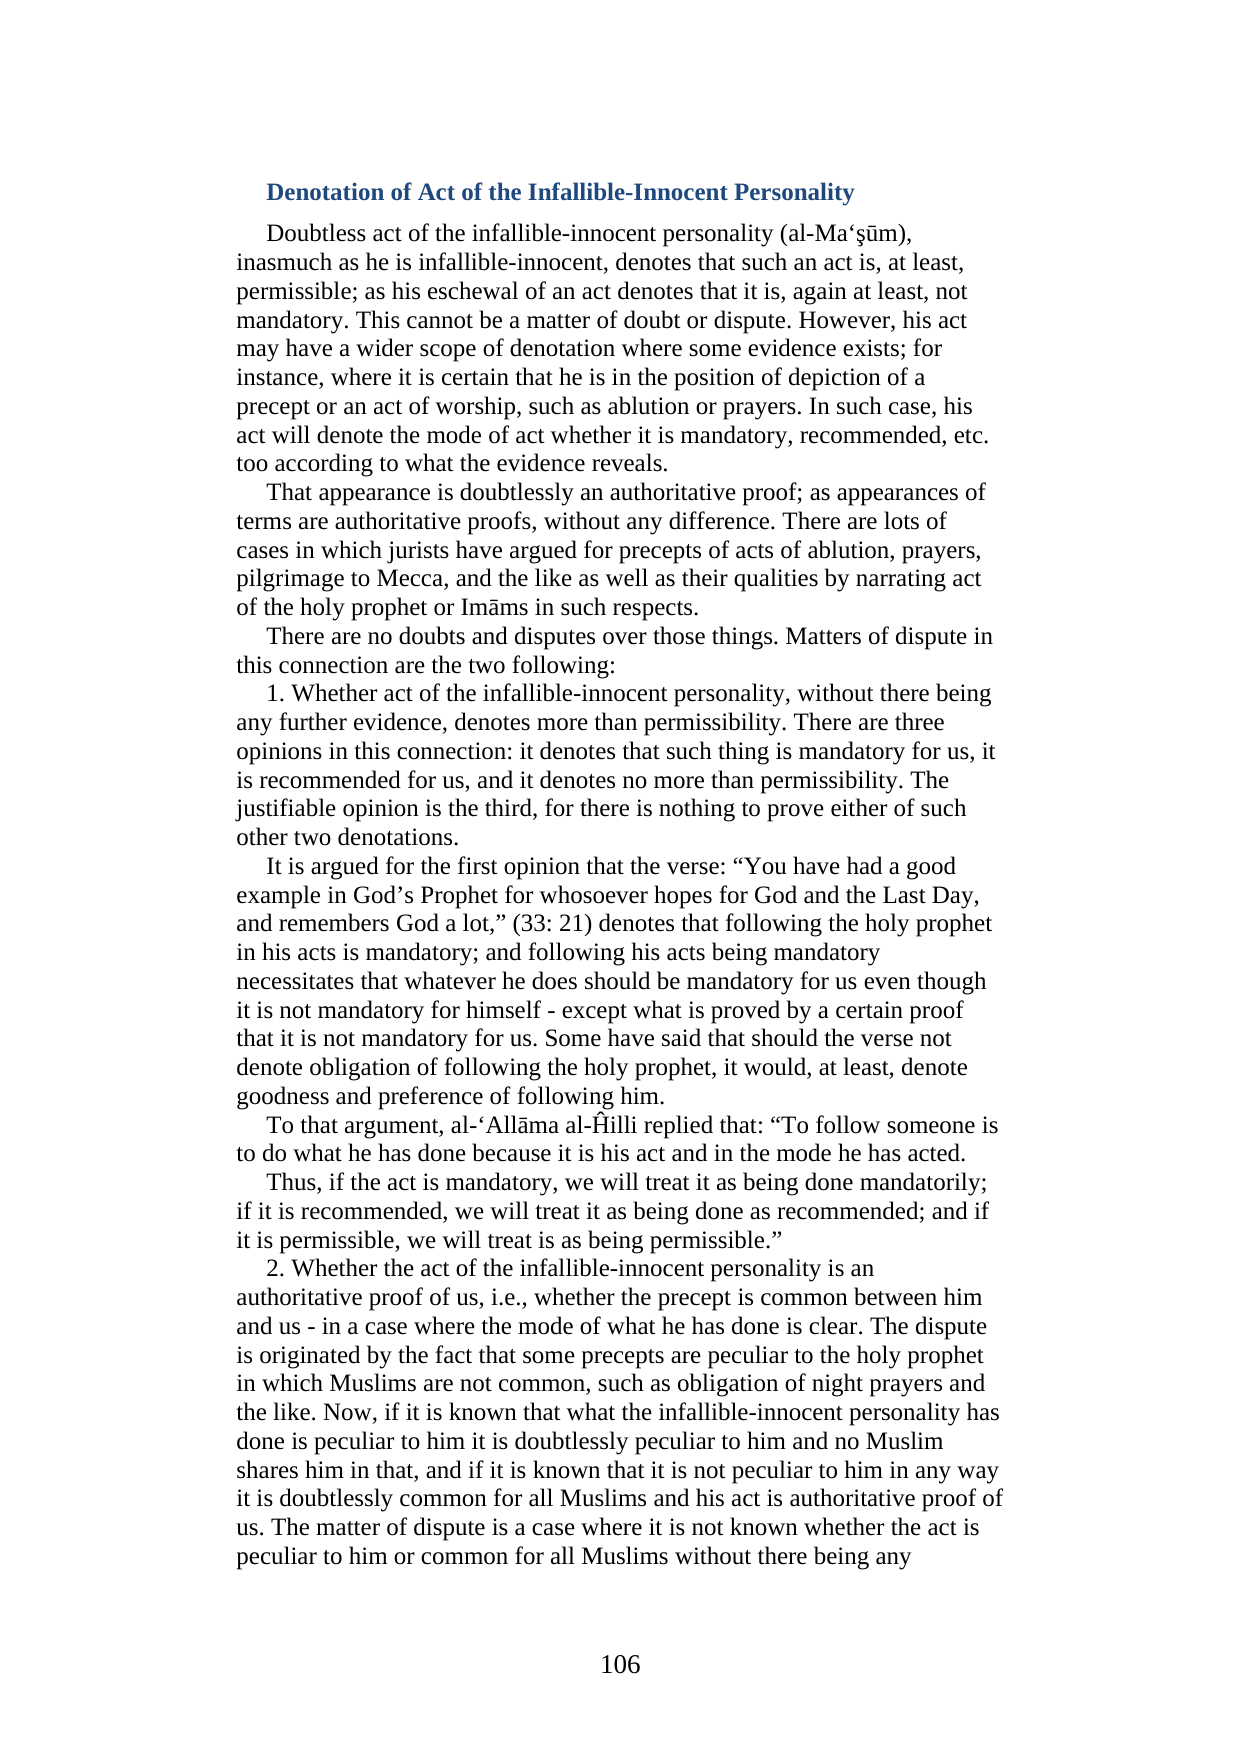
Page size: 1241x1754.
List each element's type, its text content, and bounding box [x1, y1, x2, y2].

text There are no doubts and disputes over those things. Matters of dispute in this connection are the two following: [236, 621, 1004, 678]
text It is argued for the first opinion that the verse: “You have had a good example in God’s Prophet for whosoever hopes for God and the Last Day, and remembers God a lot,” (33: 21) denotes that following the holy prophet in his acts is mandatory; and following his acts being mandatory necessitates that whatever he does should be mandatory for us even though it is not mandatory for himself - except what is proved by a certain proof that it is not mandatory for us. Some have said that should the verse not denote obligation of following the holy prophet, it would, at least, denote goodness and preference of following him. [236, 851, 1004, 1110]
text That appearance is doubtlessly an authoritative proof; as appearances of terms are authoritative proofs, without any difference. There are lots of cases in which jurists have argued for precepts of acts of ablution, prayers, pilgrimage to Mecca, and the like as well as their qualities by narrating act of the holy prophet or Imāms in such respects. [236, 477, 1004, 621]
subtitle Denotation of Act of the Infallible-Innocent Personality [236, 177, 1004, 206]
text Doubtless act of the infallible-innocent personality (al-Ma‘şūm), inasmuch as he is infallible-innocent, denotes that such an act is, at least, permissible; as his eschewal of an act denotes that it is, again at least, not mandatory. This cannot be a matter of doubt or dispute. However, his act may have a wider scope of denotation where some evidence exists; for instance, where it is certain that he is in the position of depiction of a precept or an act of worship, such as ablution or prayers. In such case, his act will denote the mode of act whether it is mandatory, recommended, etc. too according to what the evidence reveals. [236, 218, 1004, 477]
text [236, 1253, 1004, 1570]
text 1. Whether act of the infallible-innocent personality, without there being any further evidence, denotes more than permissibility. There are three opinions in this connection: it denotes that such thing is mandatory for us, it is recommended for us, and it denotes no more than permissibility. The justifiable opinion is the third, for there is nothing to prove either of such other two denotations. [236, 678, 1004, 851]
text To that argument, al-‘Allāma al-Ĥilli replied that: “To follow someone is to do what he has done because it is his act and in the mode he has acted. [236, 1110, 1004, 1167]
text Thus, if the act is mandatory, we will treat it as being done mandatorily; if it is recommended, we will treat it as being done as recommended; and if it is permissible, we will treat is as being permissible.” [236, 1167, 1004, 1253]
